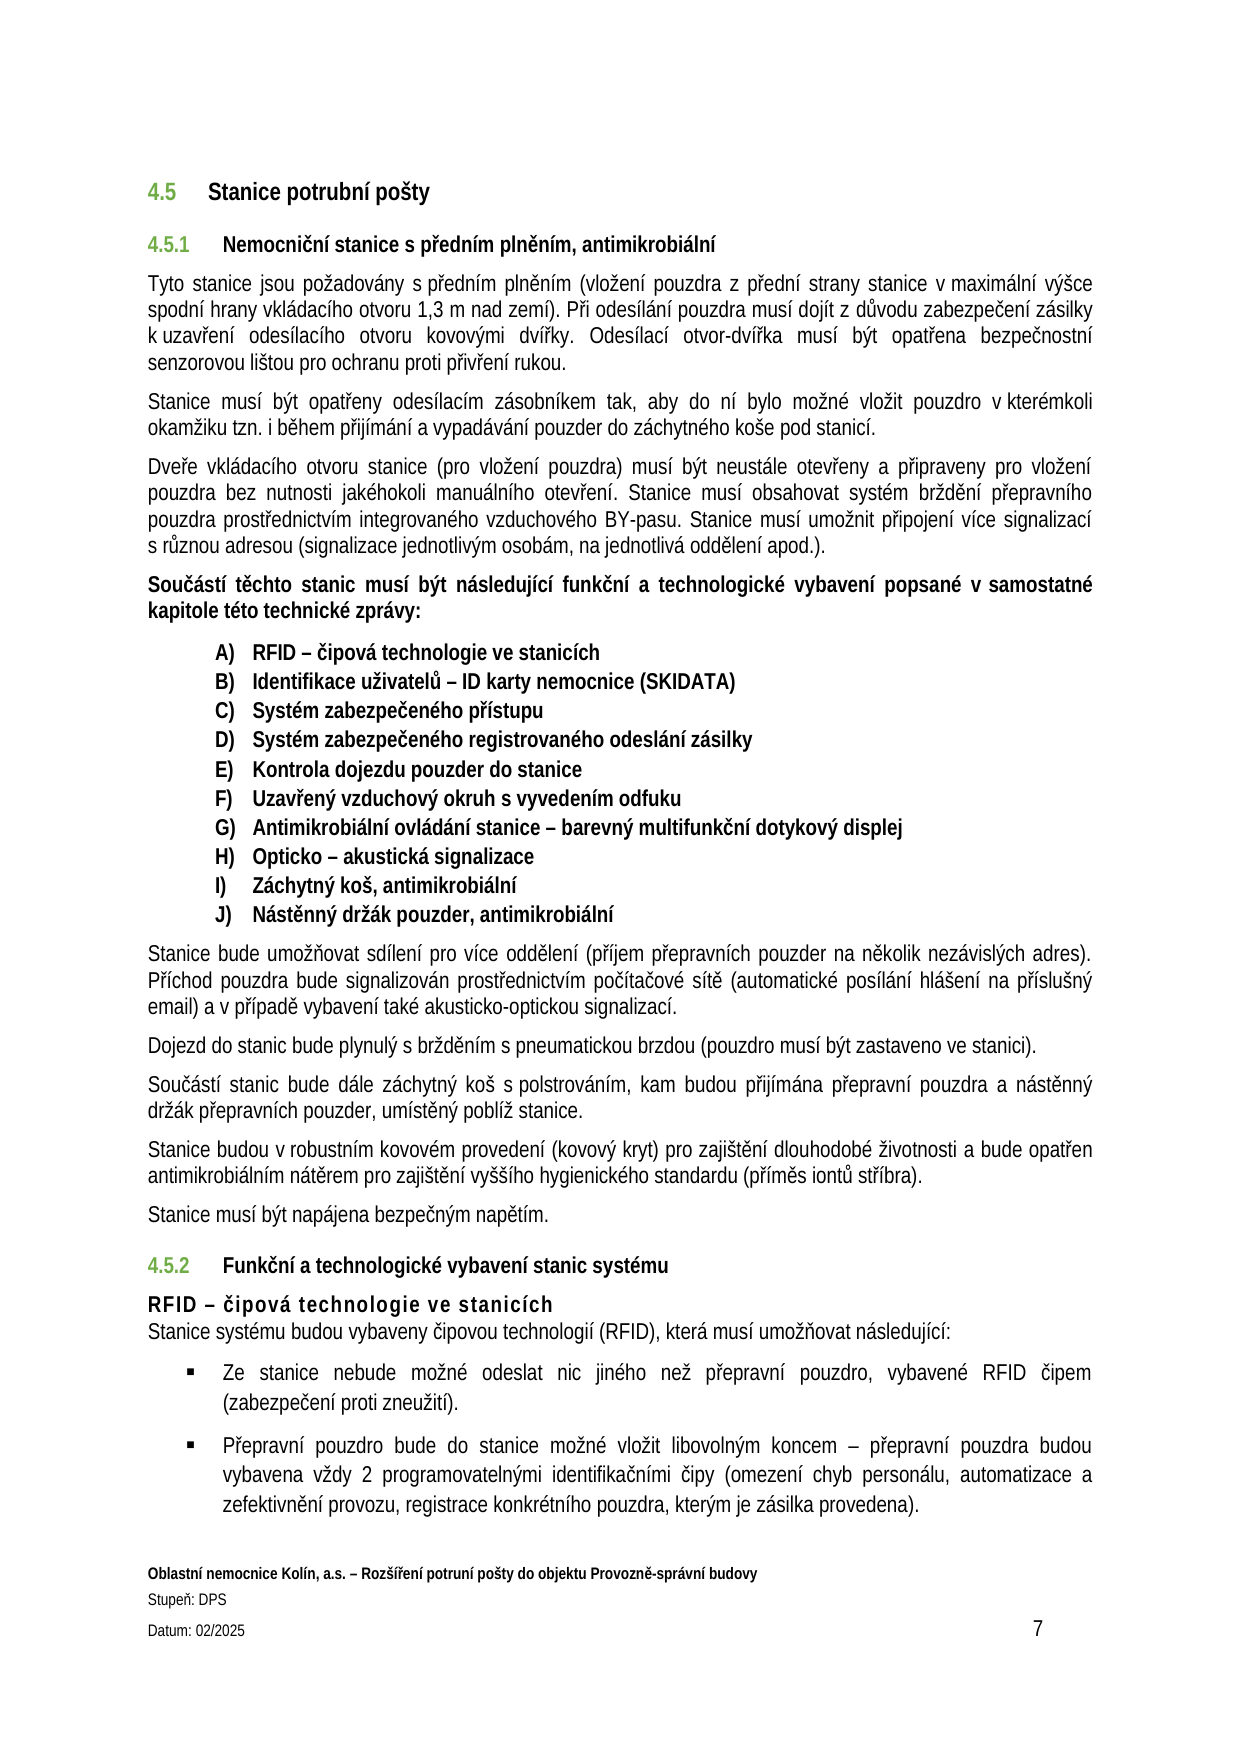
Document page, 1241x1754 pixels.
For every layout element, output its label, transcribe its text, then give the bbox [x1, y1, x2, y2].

list Přepravní pouzdro bude do stanice možné vložit libovolným koncem – přepravní pouzdra budou vybavena vždy 2 programovatelnými identifikačními čipy (omezení chyb personálu, automatizace a zefektivnění provozu, registrace konkrétního pouzdra, kterým je zásilka provedena). [185, 1429, 1093, 1517]
subtitle Nemocniční stanice s předním plněním, antimikrobiální [148, 231, 1093, 257]
subtitle RFID – čipová technologie ve stanicích [148, 1291, 1093, 1318]
text Součástí stanic bude dále záchytný koš s polstrováním, kam budou přijímána přepravní pouzdra a nástěnný držák přepravních pouzder, umístěný poblíž stanice. [148, 1071, 1093, 1123]
text Tyto stanice jsou požadovány s předním plněním (vložení pouzdra z přední strany stanice v maximální výšce spodní hrany vkládacího otvoru 1,3 m nad zemí). Při odesílání pouzdra musí dojít z důvodu zabezpečení zásilky k uzavření odesílacího otvoru kovovými dvířky. Odesílací otvor-dvířka musí být opatřena bezpečnostní senzorovou lištou pro ochranu proti přivření rukou. [148, 270, 1093, 375]
list Nástěnný držák pouzder, antimikrobiální [215, 898, 1093, 928]
text Stanice budou v robustním kovovém provedení (kovový kryt) pro zajištění dlouhodobé životnosti a bude opatřen antimikrobiálním nátěrem pro zajištění vyššího hygienického standardu (příměs iontů stříbra). [148, 1136, 1093, 1188]
subtitle Stanice potrubní pošty [148, 177, 1096, 206]
list Opticko – akustická signalizace [215, 840, 1093, 869]
text Dojezd do stanic bude plynulý s bržděním s pneumatickou brzdou (pouzdro musí být zastaveno ve stanici). [148, 1032, 1093, 1058]
text Stanice musí být opatřeny odesílacím zásobníkem tak, aby do ní bylo možné vložit pouzdro v kterémkoli okamžiku tzn. i během přijímání a vypadávání pouzder do záchytného koše pod stanicí. [148, 388, 1093, 440]
text Stanice bude umožňovat sdílení pro více oddělení (příjem přepravních pouzder na několik nezávislých adres). Příchod pouzdra bude signalizován prostřednictvím počítačové sítě (automatické posílání hlášení na příslušný email) a v případě vybavení také akusticko-optickou signalizací. [148, 940, 1093, 1019]
list Antimikrobiální ovládání stanice – barevný multifunkční dotykový displej [215, 811, 1093, 840]
text Dveře vkládacího otvoru stanice (pro vložení pouzdra) musí být neustále otevřeny a připraveny pro vložení pouzdra bez nutnosti jakéhokoli manuálního otevření. Stanice musí obsahovat systém brždění přepravního pouzdra prostřednictvím integrovaného vzduchového BY-pasu. Stanice musí umožnit připojení více signalizací s různou adresou (signalizace jednotlivým osobám, na jednotlivá oddělení apod.). [148, 453, 1093, 558]
list Záchytný koš, antimikrobiální [215, 869, 1093, 898]
text Součástí těchto stanic musí být následující funkční a technologické vybavení popsané v samostatné kapitole této technické zprávy: [148, 571, 1093, 623]
list Systém zabezpečeného přístupu [215, 694, 1093, 723]
text Stanice systému budou vybaveny čipovou technologií (RFID), která musí umožňovat následující: [148, 1318, 1093, 1344]
text Stanice musí být napájena bezpečným napětím. [148, 1201, 1093, 1227]
subtitle Funkční a technologické vybavení stanic systému [148, 1252, 1093, 1279]
list Identifikace uživatelů – ID karty nemocnice (SKIDATA) [215, 665, 1093, 694]
list Uzavřený vzduchový okruh s vyvedením odfuku [215, 782, 1093, 811]
list RFID – čipová technologie ve stanicích [215, 636, 1093, 665]
list Ze stanice nebude možné odeslat nic jiného než přepravní pouzdro, vybavené RFID čipem (zabezpečení proti zneužití). [185, 1356, 1093, 1415]
list Kontrola dojezdu pouzder do stanice [215, 753, 1093, 782]
list Systém zabezpečeného registrovaného odeslání zásilky [215, 723, 1093, 753]
